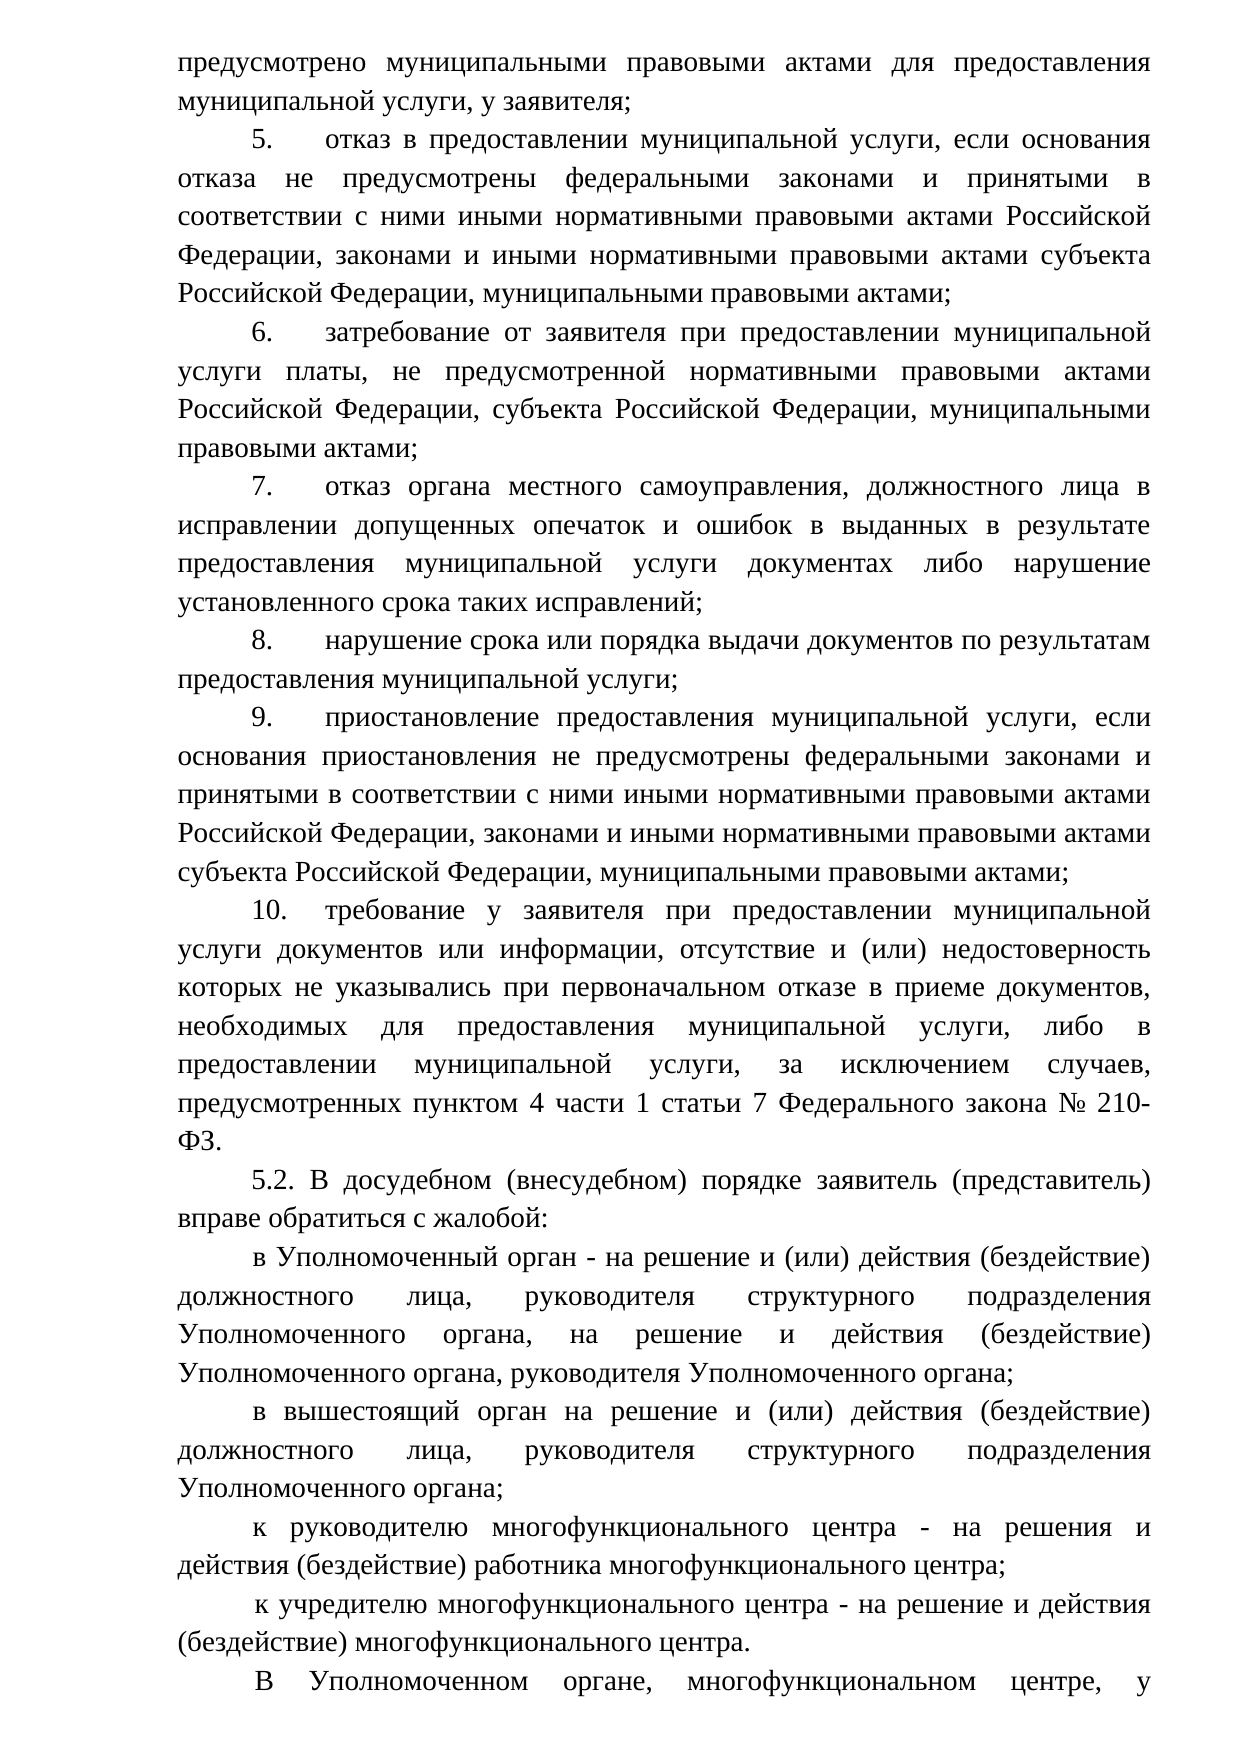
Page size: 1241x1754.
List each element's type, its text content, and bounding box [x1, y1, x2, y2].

text в Уполномоченный орган - на решение и (или) действия (бездействие) должностного лица, руководителя структурного подразделения Уполномоченного органа, на решение и действия (бездействие) Уполномоченного органа, руководителя Уполномоченного органа; [177, 1239, 1152, 1388]
list отказ в предоставлении муниципальной услуги, если основания отказа не предусмотрены федеральными законами и принятыми в соответствии с ними иными нормативными правовыми актами Российской Федерации, законами и иными нормативными правовыми актами субъекта Российской Федерации, муниципальными правовыми актами; [177, 121, 1152, 309]
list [177, 44, 1152, 116]
text к руководителю многофункционального центра - на решения и действия (бездействие) работника многофункционального центра; [177, 1509, 1152, 1581]
text к учредителю многофункционального центра - на решение и действия (бездействие) многофункционального центра. [177, 1586, 1152, 1658]
list нарушение срока или порядка выдачи документов по результатам предоставления муниципальной услуги; [177, 622, 1152, 694]
text в вышестоящий орган на решение и (или) действия (бездействие) должностного лица, руководителя структурного подразделения Уполномоченного органа; [177, 1393, 1152, 1504]
list требование у заявителя при предоставлении муниципальной услуги документов или информации, отсутствие и (или) недостоверность которых не указывались при первоначальном отказе в приеме документов, необходимых для предоставления муниципальной услуги, либо в предоставлении муниципальной услуги, за исключением случаев, предусмотренных пунктом 4 части 1 статьи 7 Федерального закона № 210-ФЗ. [177, 892, 1152, 1157]
list В досудебном (внесудебном) порядке заявитель (представитель) вправе обратиться с жалобой: [177, 1162, 1152, 1234]
list приостановление предоставления муниципальной услуги, если основания приостановления не предусмотрены федеральными законами и принятыми в соответствии с ними иными нормативными правовыми актами Российской Федерации, законами и иными нормативными правовыми актами субъекта Российской Федерации, муниципальными правовыми актами; [177, 699, 1152, 887]
list отказ органа местного самоуправления, должностного лица в исправлении допущенных опечаток и ошибок в выданных в результате предоставления муниципальной услуги документах либо нарушение установленного срока таких исправлений; [177, 468, 1152, 617]
list затребование от заявителя при предоставлении муниципальной услуги платы, не предусмотренной нормативными правовыми актами Российской Федерации, субъекта Российской Федерации, муниципальными правовыми актами; [177, 314, 1152, 463]
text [177, 1663, 1152, 1697]
